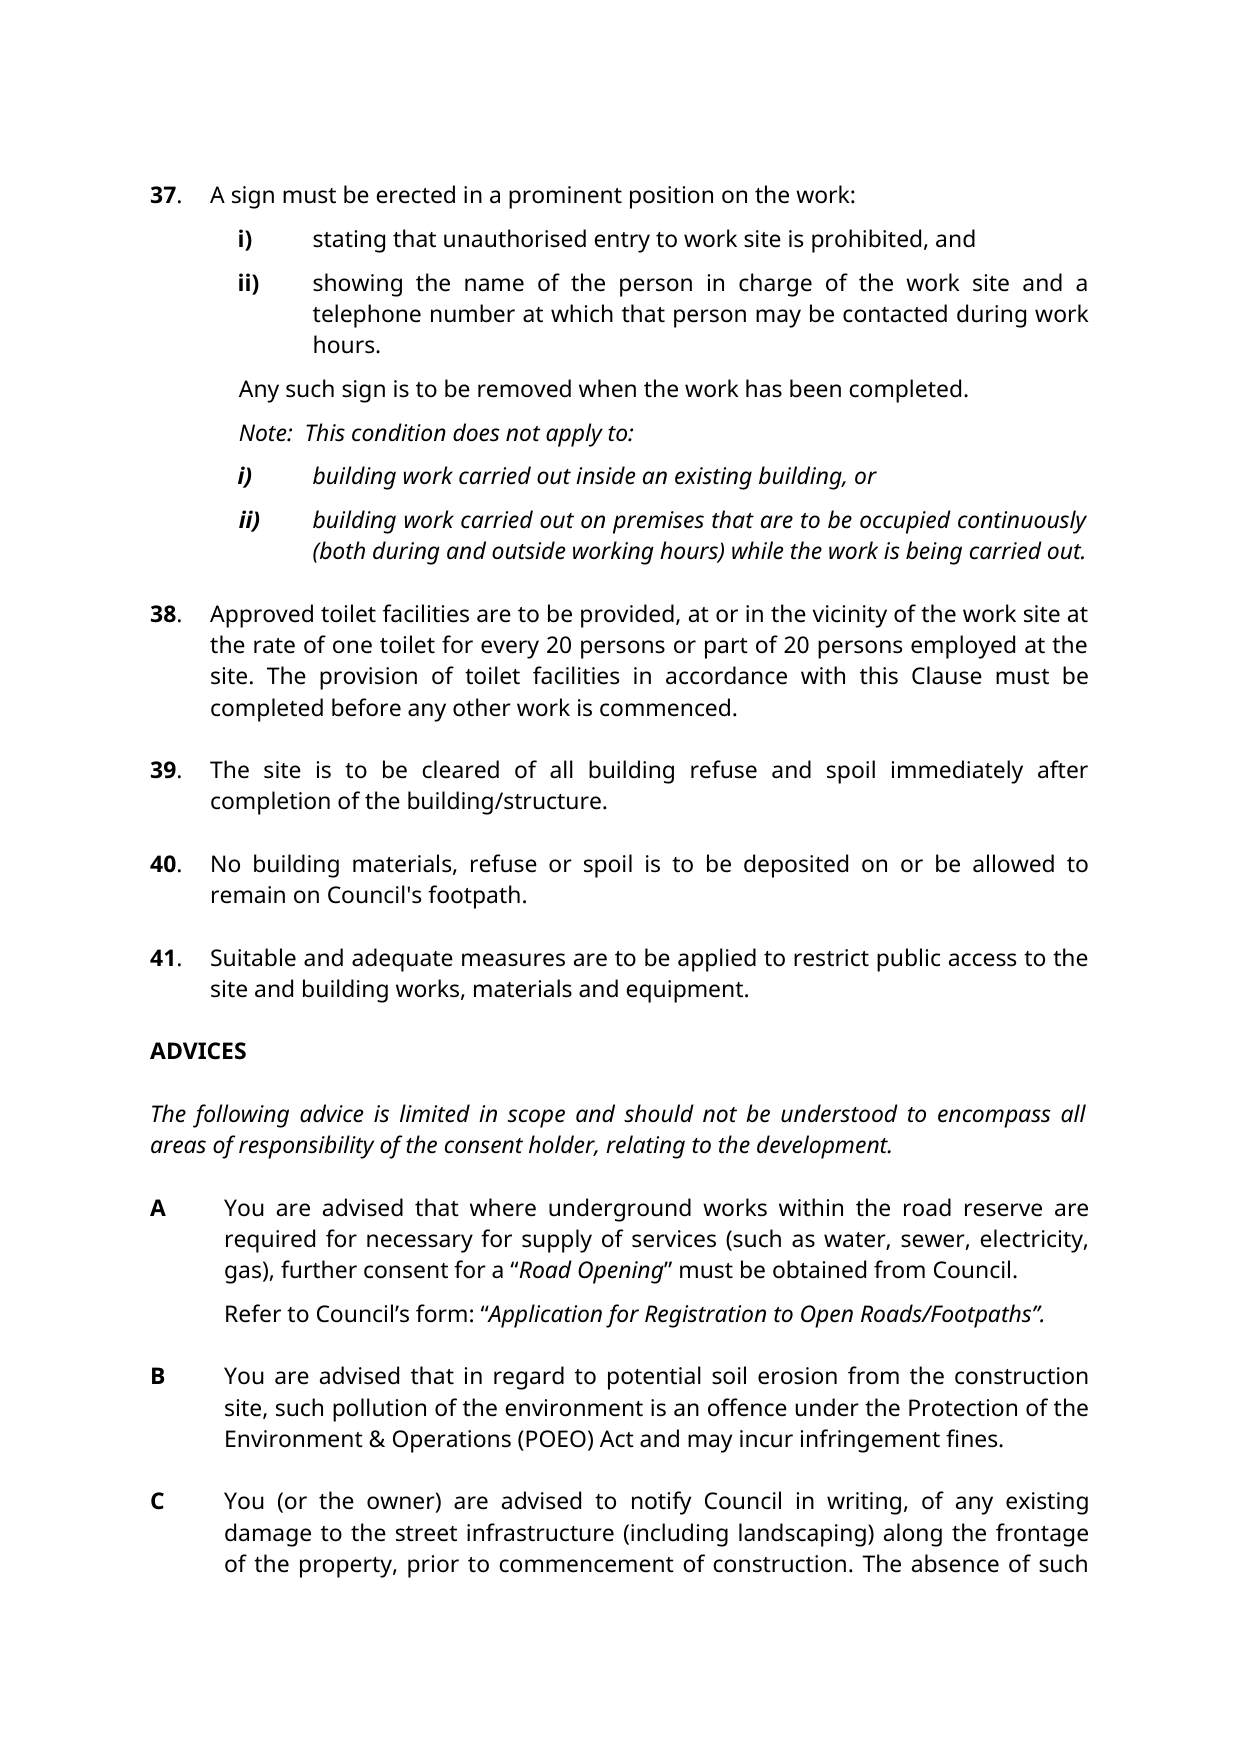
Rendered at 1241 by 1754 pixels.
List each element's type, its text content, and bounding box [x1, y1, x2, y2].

text Note: This condition does not apply to: [239, 416, 1090, 448]
text B You are advised that in regard to potential soil erosion from the construction site, such pollution of the environment is an offence under the Protection of the Environment & Operations (POEO) Act and may incur infringement fines. [150, 1360, 1090, 1454]
text The following advice is limited in scope and should not be understood to encompass all areas of responsibility of the consent holder, relating to the development. [150, 1098, 1090, 1160]
text ADVICES [150, 1035, 1090, 1066]
text ii) showing the name of the person in charge of the work site and a telephone number at which that person may be contacted during work hours. [237, 266, 1090, 360]
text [150, 1485, 1090, 1579]
text 41. Suitable and adequate measures are to be applied to restrict public access to the site and building works, materials and equipment. [150, 941, 1090, 1004]
text Refer to Council’s form: “Application for Registration to Open Roads/Footpaths”. [224, 1298, 1090, 1329]
text 38. Approved toilet facilities are to be provided, at or in the vicinity of the work site at the rate of one toilet for every 20 persons or part of 20 persons employed at the site. The provision of toilet facilities in accordance with this Clause must be completed before any other work is commenced. [150, 598, 1090, 723]
text 40. No building materials, refuse or spoil is to be deposited on or be allowed to remain on Council's footpath. [150, 848, 1090, 910]
text 39. The site is to be cleared of all building refuse and spoil immediately after completion of the building/structure. [150, 754, 1090, 816]
text Any such sign is to be removed when the work has been completed. [239, 373, 1090, 404]
text A You are advised that where underground works within the road reserve are required for necessary for supply of services (such as water, sewer, electricity, gas), further consent for a “Road Opening” must be obtained from Council. [150, 1191, 1090, 1285]
text i) building work carried out inside an existing building, or [237, 460, 1090, 491]
text i) stating that unauthorised entry to work site is prohibited, and [237, 223, 1090, 254]
text 37. A sign must be erected in a prominent position on the work: [150, 179, 1090, 210]
text ii) building work carried out on premises that are to be occupied continuously (both during and outside working hours) while the work is being carried out. [239, 504, 1090, 566]
